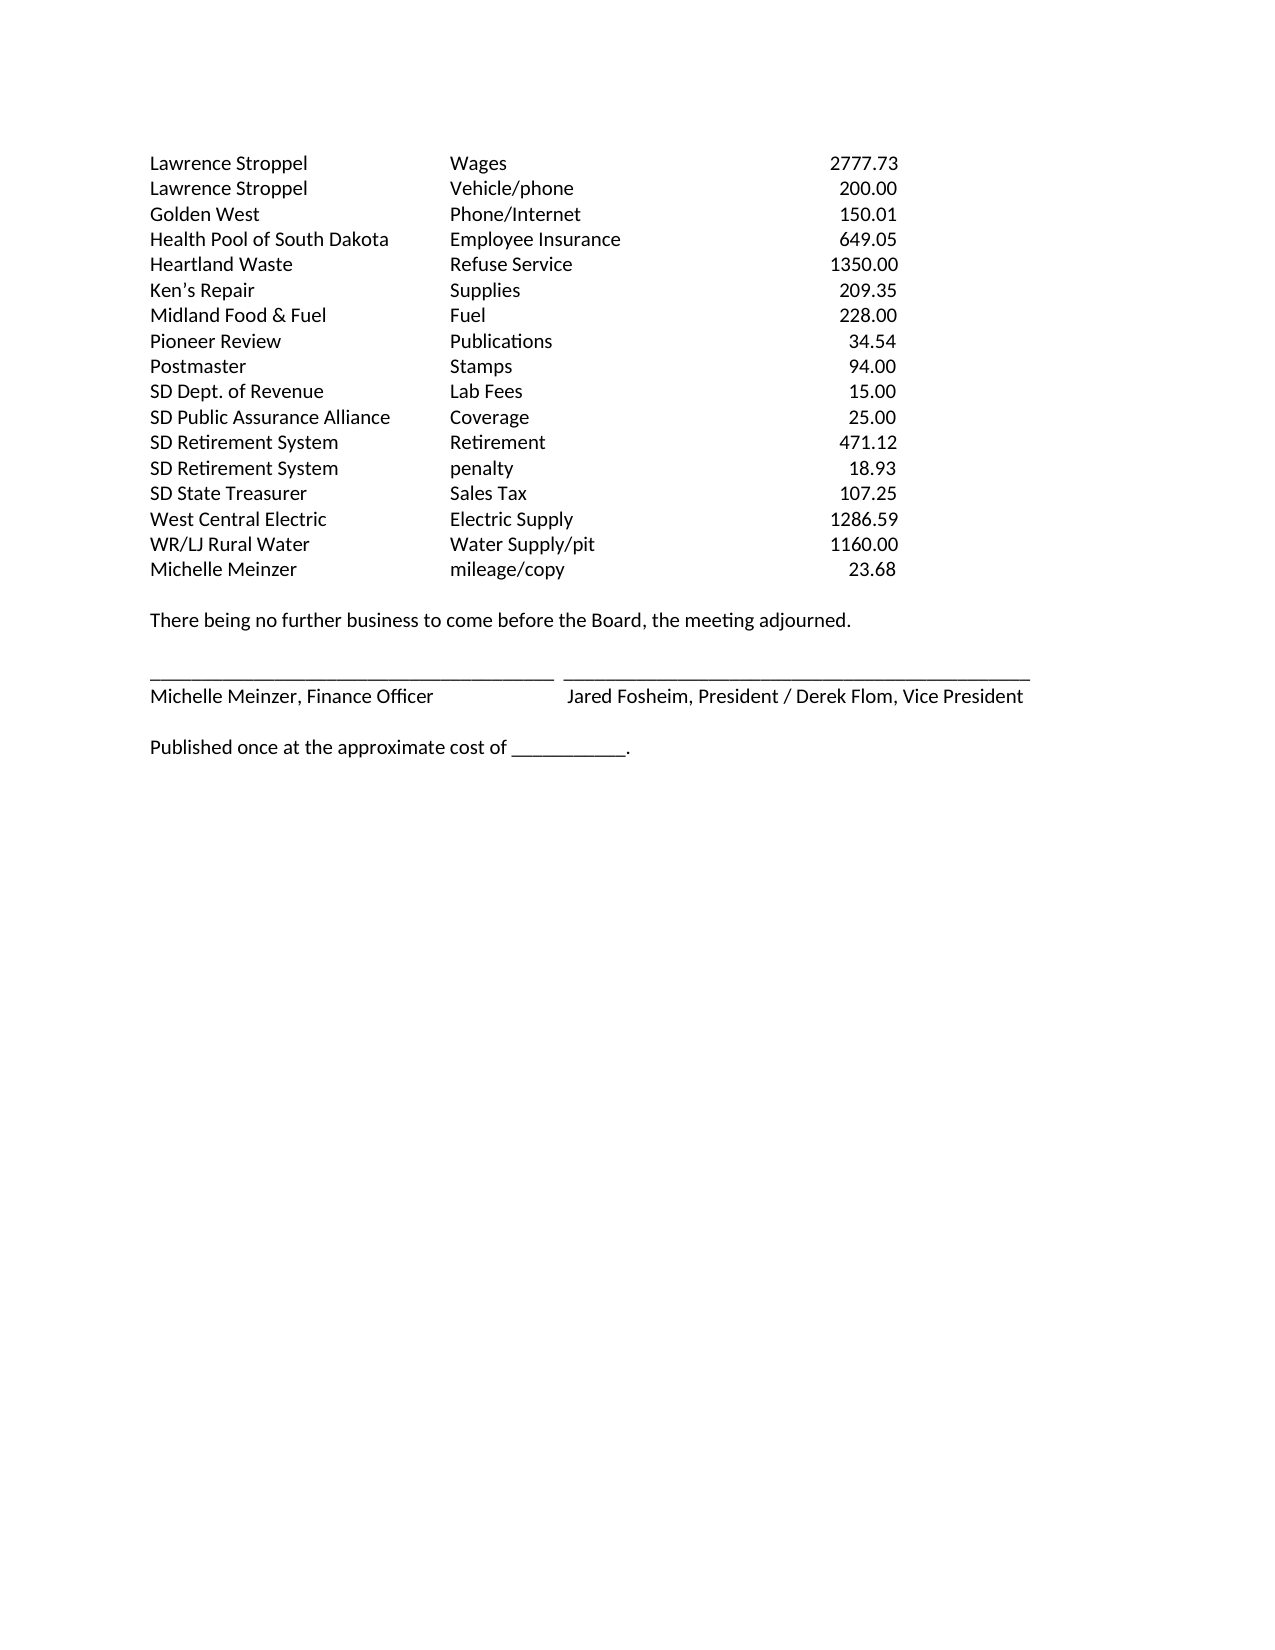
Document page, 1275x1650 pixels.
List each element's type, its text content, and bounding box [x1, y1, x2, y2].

text There being no further business to come before the Board, the meeting adjourned. [150, 607, 1125, 633]
text _______________________________________ _____________________________________________ [150, 658, 1125, 684]
text Golden West Phone/Internet 150.01 [150, 201, 1125, 226]
text Ken’s Repair Supplies 209.35 [150, 277, 1125, 302]
text Pioneer Review Publications 34.54 [150, 328, 1125, 353]
text Lawrence Stroppel Vehicle/phone 200.00 [150, 175, 1125, 201]
text Heartland Waste Refuse Service 1350.00 [150, 252, 1125, 277]
text West Central Electric Electric Supply 1286.59 [150, 506, 1125, 531]
text SD Dept. of Revenue Lab Fees 15.00 [150, 379, 1125, 404]
text Lawrence Stroppel Wages 2777.73 [150, 150, 1125, 175]
text SD Public Assurance Alliance Coverage 25.00 [150, 404, 1125, 429]
text Michelle Meinzer mileage/copy 23.68 [150, 557, 1125, 582]
text Postmaster Stamps 94.00 [150, 353, 1125, 379]
text SD Retirement System Retirement 471.12 [150, 429, 1125, 455]
text Health Pool of South Dakota Employee Insurance 649.05 [150, 226, 1125, 252]
text Published once at the approximate cost of ___________. [150, 734, 1125, 760]
text Midland Food & Fuel Fuel 228.00 [150, 302, 1125, 328]
text SD State Treasurer Sales Tax 107.25 [150, 480, 1125, 506]
text SD Retirement System penalty 18.93 [150, 455, 1125, 480]
text WR/LJ Rural Water Water Supply/pit 1160.00 [150, 531, 1125, 557]
text Michelle Meinzer, Finance Officer Jared Fosheim, President / Derek Flom, Vice President [150, 684, 1125, 709]
